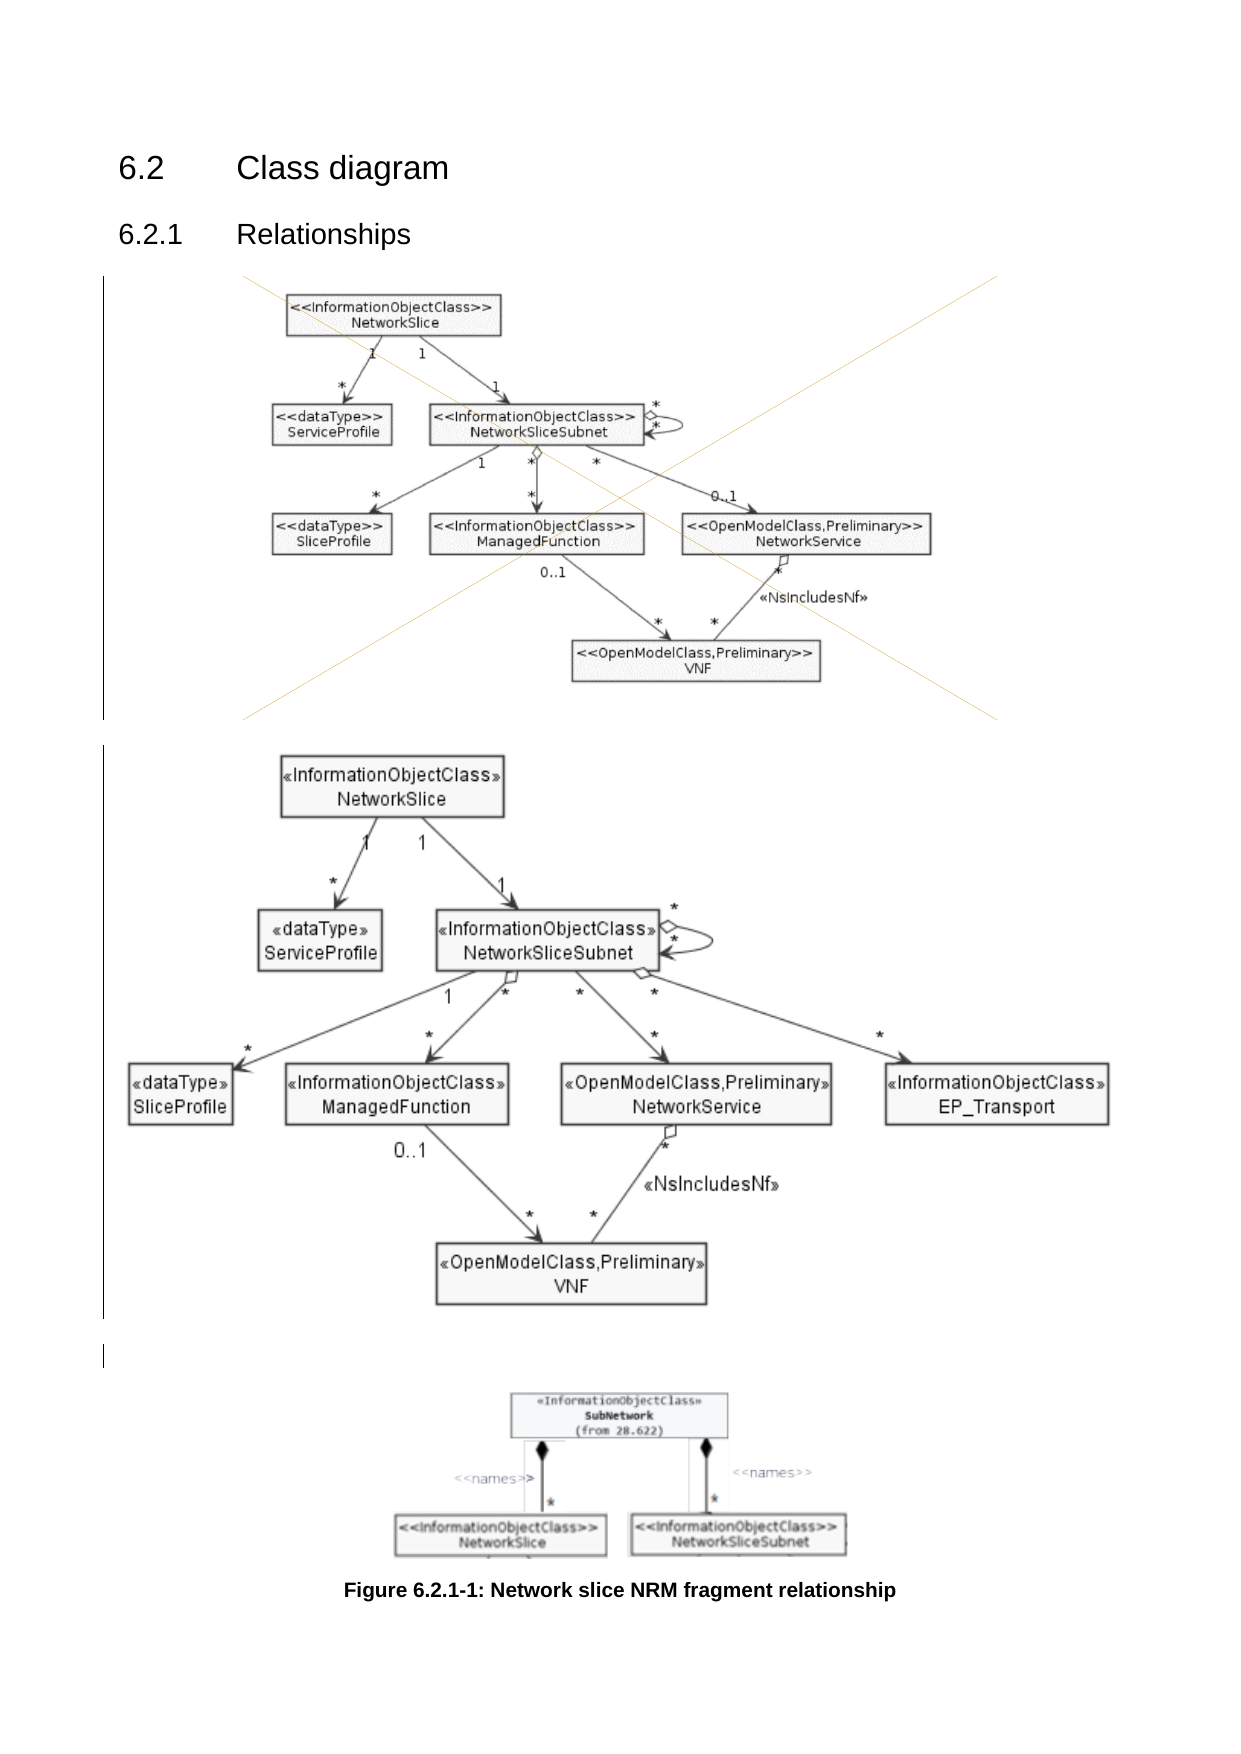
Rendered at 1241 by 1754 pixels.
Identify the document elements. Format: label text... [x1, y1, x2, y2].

subtitle 6.2.1 Relationships [118, 217, 1122, 251]
picture [244, 499, 996, 721]
subtitle 6.2 Class diagram [118, 148, 1122, 186]
picture [245, 276, 995, 497]
text Figure 6.2.1-1: Network slice NRM fragment relationship [118, 1578, 1122, 1602]
picture [118, 745, 1123, 1319]
picture [242, 277, 618, 719]
picture [622, 277, 998, 719]
